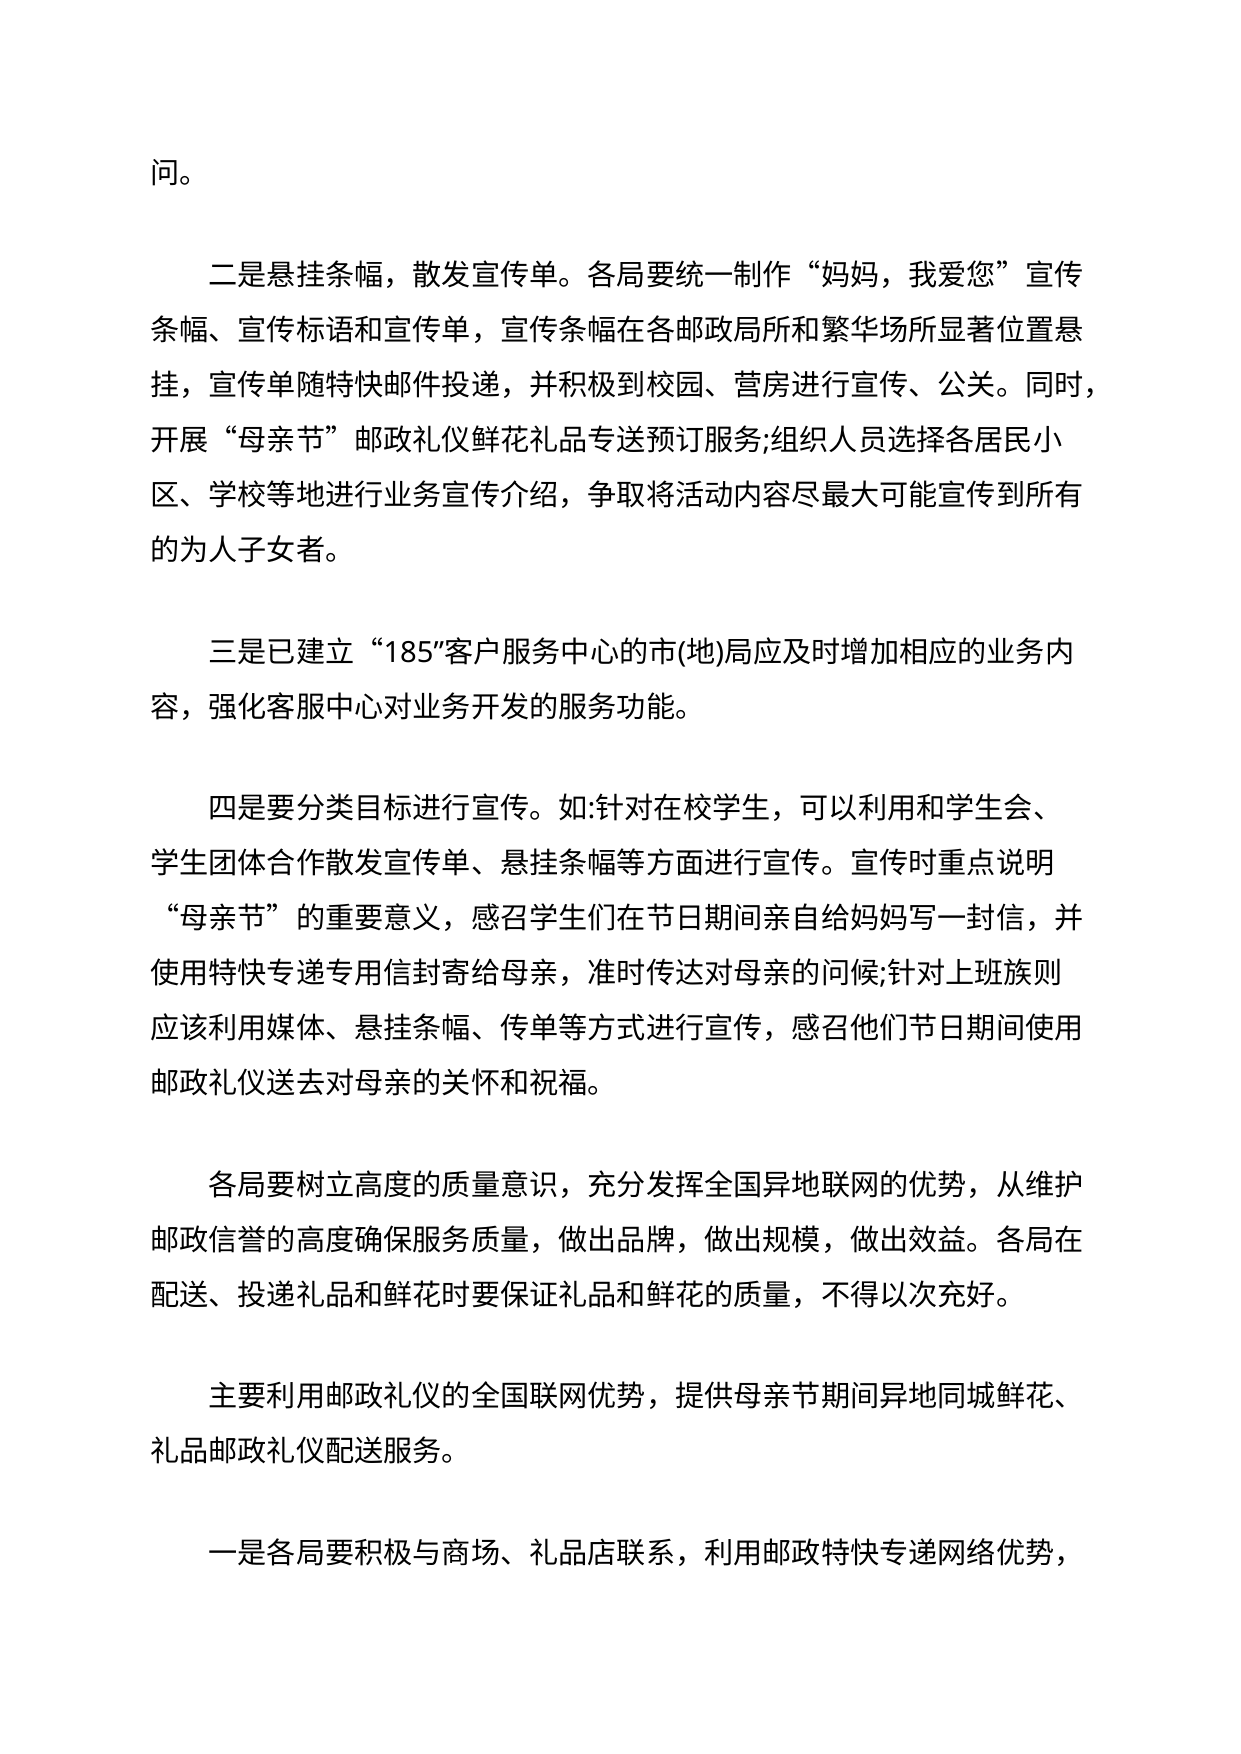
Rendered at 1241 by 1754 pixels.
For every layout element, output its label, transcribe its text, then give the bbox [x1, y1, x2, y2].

text 主要利用邮政礼仪的全国联网优势，提供母亲节期间异地同城鲜花、礼品邮政礼仪配送服务。 [150, 1373, 1090, 1470]
text 各局要树立高度的质量意识，充分发挥全国异地联网的优势，从维护邮政信誉的高度确保服务质量，做出品牌，做出规模，做出效益。各局在配送、投递礼品和鲜花时要保证礼品和鲜花的质量，不得以次充好。 [150, 1161, 1090, 1313]
text 二是悬挂条幅，散发宣传单。各局要统一制作“妈妈，我爱您”宣传条幅、宣传标语和宣传单，宣传条幅在各邮政局所和繁华场所显著位置悬挂，宣传单随特快邮件投递，并积极到校园、营房进行宣传、公关。同时，开展“母亲节”邮政礼仪鲜花礼品专送预订服务;组织人员选择各居民小区、学校等地进行业务宣传介绍，争取将活动内容尽最大可能宣传到所有的为人子女者。 [150, 252, 1090, 569]
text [150, 1529, 1090, 1572]
text 四是要分类目标进行宣传。如:针对在校学生，可以利用和学生会、学生团体合作散发宣传单、悬挂条幅等方面进行宣传。宣传时重点说明“母亲节”的重要意义，感召学生们在节日期间亲自给妈妈写一封信，并使用特快专递专用信封寄给母亲，准时传达对母亲的问候;针对上班族则应该利用媒体、悬挂条幅、传单等方式进行宣传，感召他们节日期间使用邮政礼仪送去对母亲的关怀和祝福。 [150, 785, 1090, 1102]
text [150, 150, 1090, 192]
text 三是已建立“185”客户服务中心的市(地)局应及时增加相应的业务内容，强化客服中心对业务开发的服务功能。 [150, 628, 1090, 725]
